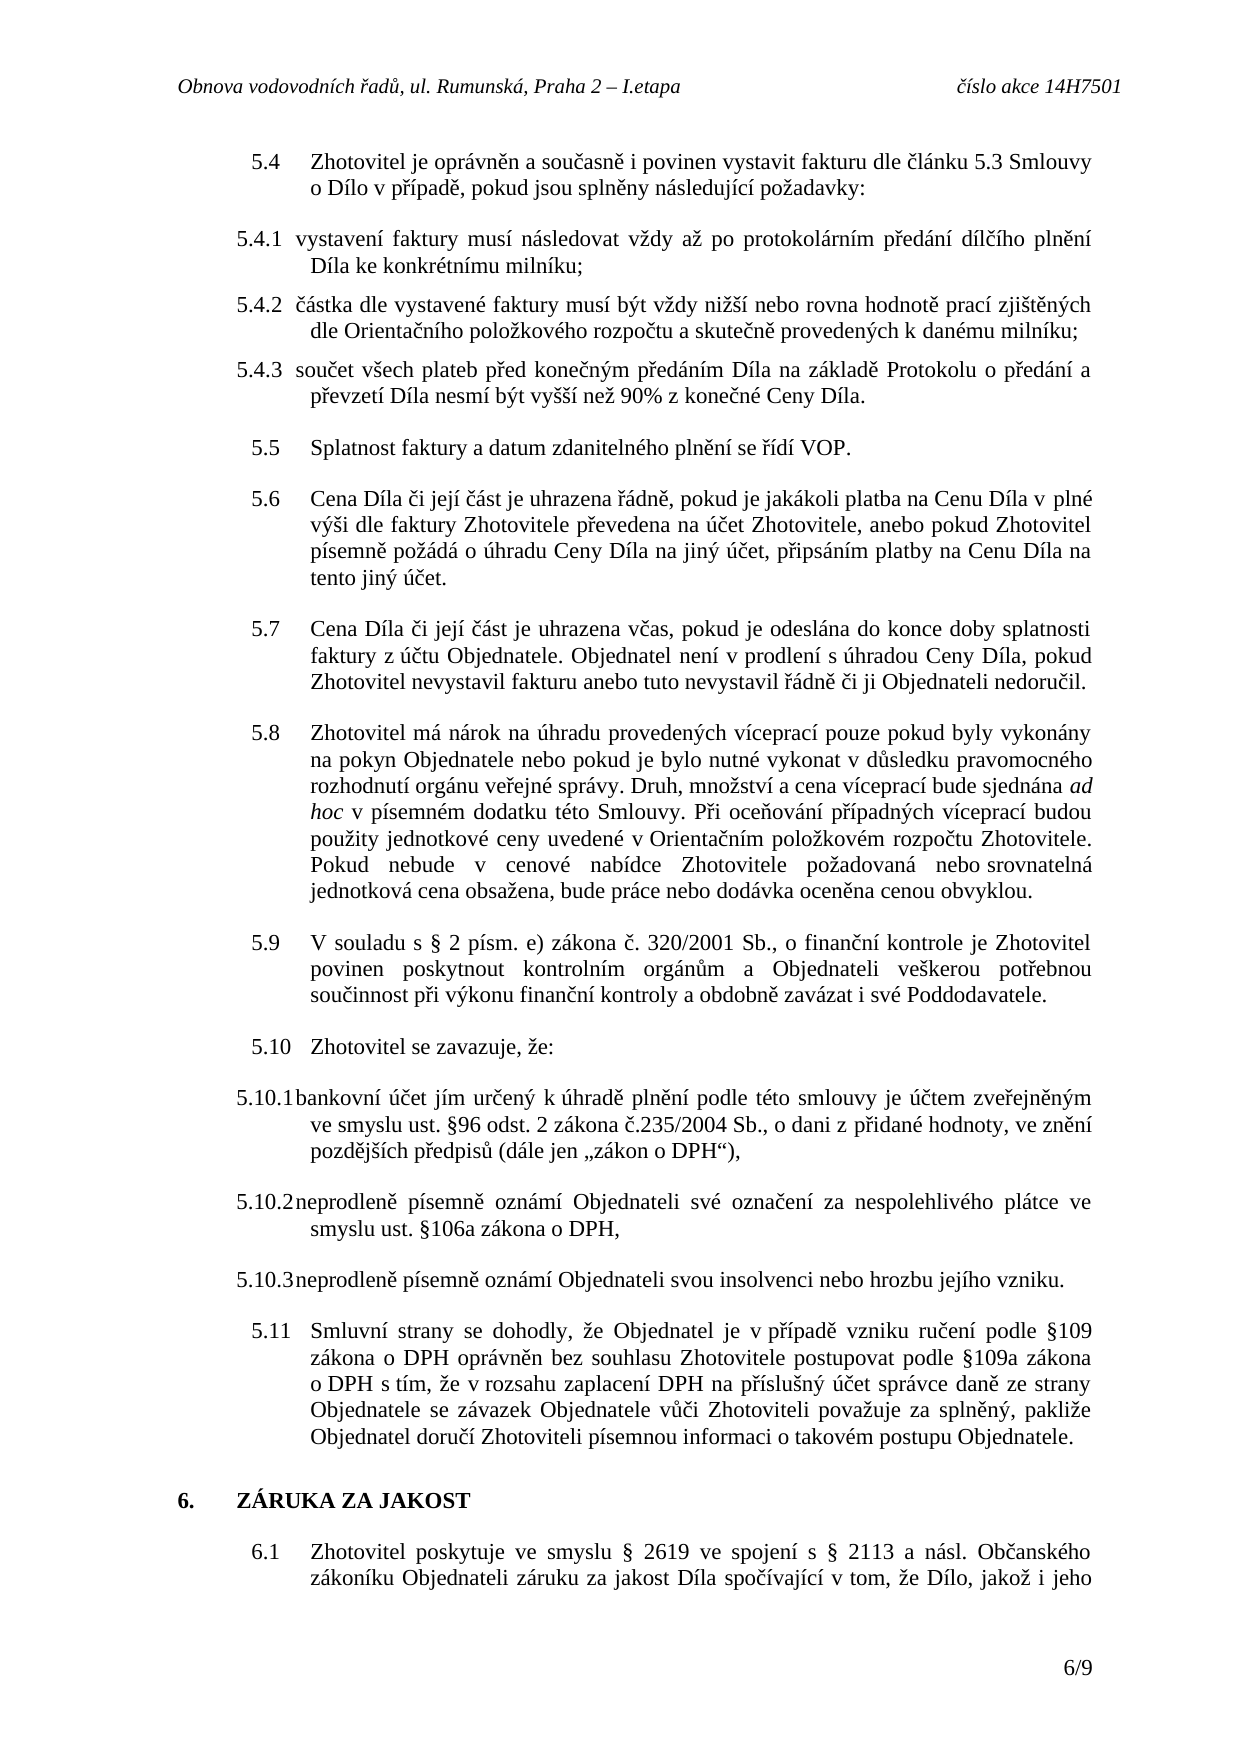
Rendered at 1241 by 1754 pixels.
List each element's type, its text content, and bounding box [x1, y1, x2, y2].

list Zhotovitel má nárok na úhradu provedených víceprací pouze pokud byly vykonány na pokyn Objednatele nebo pokud je bylo nutné vykonat v důsledku pravomocného rozhodnutí orgánu veřejné správy. Druh, množství a cena víceprací bude sjednána ad hoc v písemném dodatku této Smlouvy. Při oceňování případných víceprací budou použity jednotkové ceny uvedené v Orientačním položkovém rozpočtu Zhotovitele. Pokud nebude v cenové nabídce Zhotovitele požadovaná nebo srovnatelná jednotková cena obsažena, bude práce nebo dodávka oceněna cenou obvyklou. [251, 719, 1092, 904]
list bankovní účet jím určený k úhradě plnění podle této smlouvy je účtem zveřejněným ve smyslu ust. §96 odst. 2 zákona č.235/2004 Sb., o dani z přidané hodnoty, ve znění pozdějších předpisů (dále jen „zákon o DPH“), [236, 1084, 1092, 1163]
list Zhotovitel se zavazuje, že: [251, 1033, 1092, 1059]
list neprodleně písemně oznámí Objednateli svou insolvenci nebo hrozbu jejího vzniku. [236, 1266, 1092, 1292]
list Smluvní strany se dohodly, že Objednatel je v případě vzniku ručení podle §109 zákona o DPH oprávněn bez souhlasu Zhotovitele postupovat podle §109a zákona o DPH s tím, že v rozsahu zaplacení DPH na příslušný účet správce daně ze strany Objednatele se závazek Objednatele vůči Zhotoviteli považuje za splněný, pakliže Objednatel doručí Zhotoviteli písemnou informaci o takovém postupu Objednatele. [251, 1317, 1092, 1449]
list vystavení faktury musí následovat vždy až po protokolárním předání dílčího plnění Díla ke konkrétnímu milníku; [236, 225, 1092, 278]
list Zhotovitel je oprávněn a současně i povinen vystavit fakturu dle článku 5.3 Smlouvy o Dílo v případě, pokud jsou splněny následující požadavky: [251, 148, 1092, 200]
list neprodleně písemně oznámí Objednateli své označení za nespolehlivého plátce ve smyslu ust. §106a zákona o DPH, [236, 1188, 1092, 1241]
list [251, 1538, 1092, 1591]
list součet všech plateb před konečným předáním Díla na základě Protokolu o předání a převzetí Díla nesmí být vyšší než 90% z konečné Ceny Díla. [236, 356, 1092, 408]
list V souladu s § 2 písm. e) zákona č. 320/2001 Sb., o finanční kontrole je Zhotovitel povinen poskytnout kontrolním orgánům a Objednateli veškerou potřebnou součinnost při výkonu finanční kontroly a obdobně zavázat i své Poddodavatele. [251, 929, 1092, 1008]
list částka dle vystavené faktury musí být vždy nižší nebo rovna hodnotě prací zjištěných dle Orientačního položkového rozpočtu a skutečně provedených k danému milníku; [236, 291, 1092, 343]
list Splatnost faktury a datum zdanitelného plnění se řídí VOP. [251, 433, 1092, 460]
list Záruka za jakost [177, 1487, 1092, 1513]
list Cena Díla či její část je uhrazena včas, pokud je odeslána do konce doby splatnosti faktury z účtu Objednatele. Objednatel není v prodlení s úhradou Ceny Díla, pokud Zhotovitel nevystavil fakturu anebo tuto nevystavil řádně či ji Objednateli nedoručil. [251, 615, 1092, 694]
list Cena Díla či její část je uhrazena řádně, pokud je jakákoli platba na Cenu Díla v plné výši dle faktury Zhotovitele převedena na účet Zhotovitele, anebo pokud Zhotovitel písemně požádá o úhradu Ceny Díla na jiný účet, připsáním platby na Cenu Díla na tento jiný účet. [251, 485, 1092, 590]
